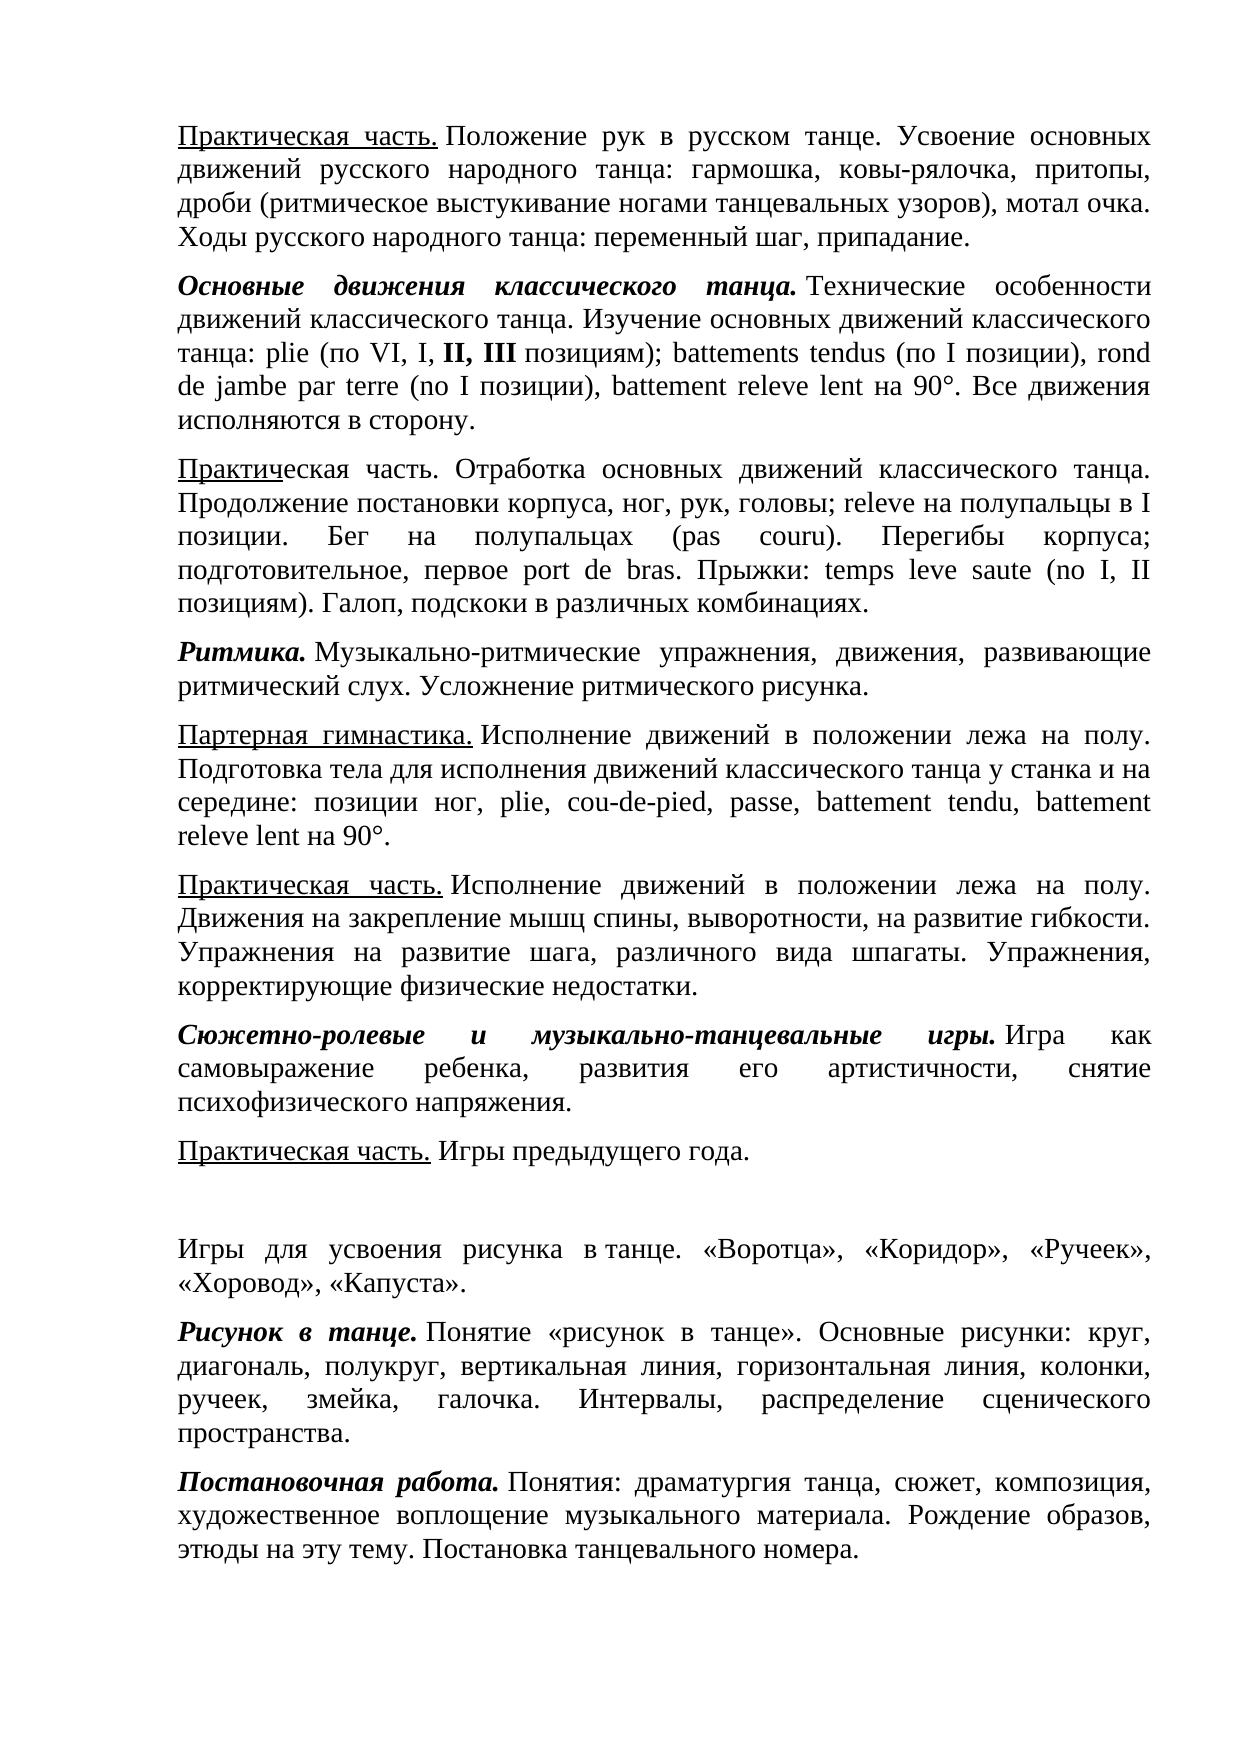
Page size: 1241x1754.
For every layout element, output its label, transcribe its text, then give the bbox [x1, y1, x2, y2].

text Практическая часть. Положение рук в русском танце. Усвоение основных движений русского народного танца: гармошка, ковы-рялочка, притопы, дроби (ритмическое выстукивание ногами танцевальных узоров), мотал очка. Ходы русского народного танца: переменный шаг, припадание. [177, 118, 1152, 252]
text Постановочная работа. Понятия: драматургия танца, сюжет, композиция, художественное воплощение музыкального материала. Рождение образов, этюды на эту тему. Постановка танцевального номера. [177, 1464, 1152, 1564]
text Основные движения классического танца. Технические особенности движений классического танца. Изучение основных движений классического танца: plie (по VI, I, II, III позициям); battements tendus (по I позиции), rond de jambe par terre (no I позиции), battement releve lent на 90°. Все движения исполняются в сторону. [177, 268, 1152, 436]
text Партерная гимнастика. Исполнение движений в положении лежа на полу. Подготовка тела для исполнения движений классического танца у станка и на середине: позиции ног, plie, cou-de-pied, passe, battement tendu, battement releve lent на 90°. [177, 717, 1152, 851]
text Рисунок в танце. Понятие «рисунок в танце». Основные рисунки: круг, диагональ, полукруг, вертикальная линия, горизонтальная линия, колонки, ручеек, змейка, галочка. Интервалы, распределение сценического пространства. [177, 1314, 1152, 1448]
text Практическая часть. Отработка основных движений классического танца. Продолжение постановки корпуса, ног, рук, головы; releve на полупальцы в I позиции. Бег на полупальцах (pas couru). Перегибы корпуса; подготовительное, первое port de bras. Прыжки: temps leve saute (no I, II позициям). Галоп, подскоки в различных комбинациях. [177, 451, 1152, 619]
text Практическая часть. Исполнение движений в положении лежа на полу. Движения на закрепление мышц спины, выворотности, на развитие гибкости. Упражнения на развитие шага, различного вида шпагаты. Упражнения, корректирующие физические недостатки. [177, 867, 1152, 1001]
text Игры для усвоения рисунка в танце. «Воротца», «Коридор», «Ручеек», «Хоровод», «Капуста». [177, 1231, 1152, 1298]
text Практическая часть. Игры предыдущего года. [177, 1133, 1152, 1167]
text Ритмика. Музыкально-ритмические упражнения, движения, развивающие ритмический слух. Усложнение ритмического рисунка. [177, 634, 1152, 702]
text Сюжетно-ролевые и музыкально-танцевальные игры. Игра как самовыражение ребенка, развития его артистичности, снятие психофизического напряжения. [177, 1017, 1152, 1117]
